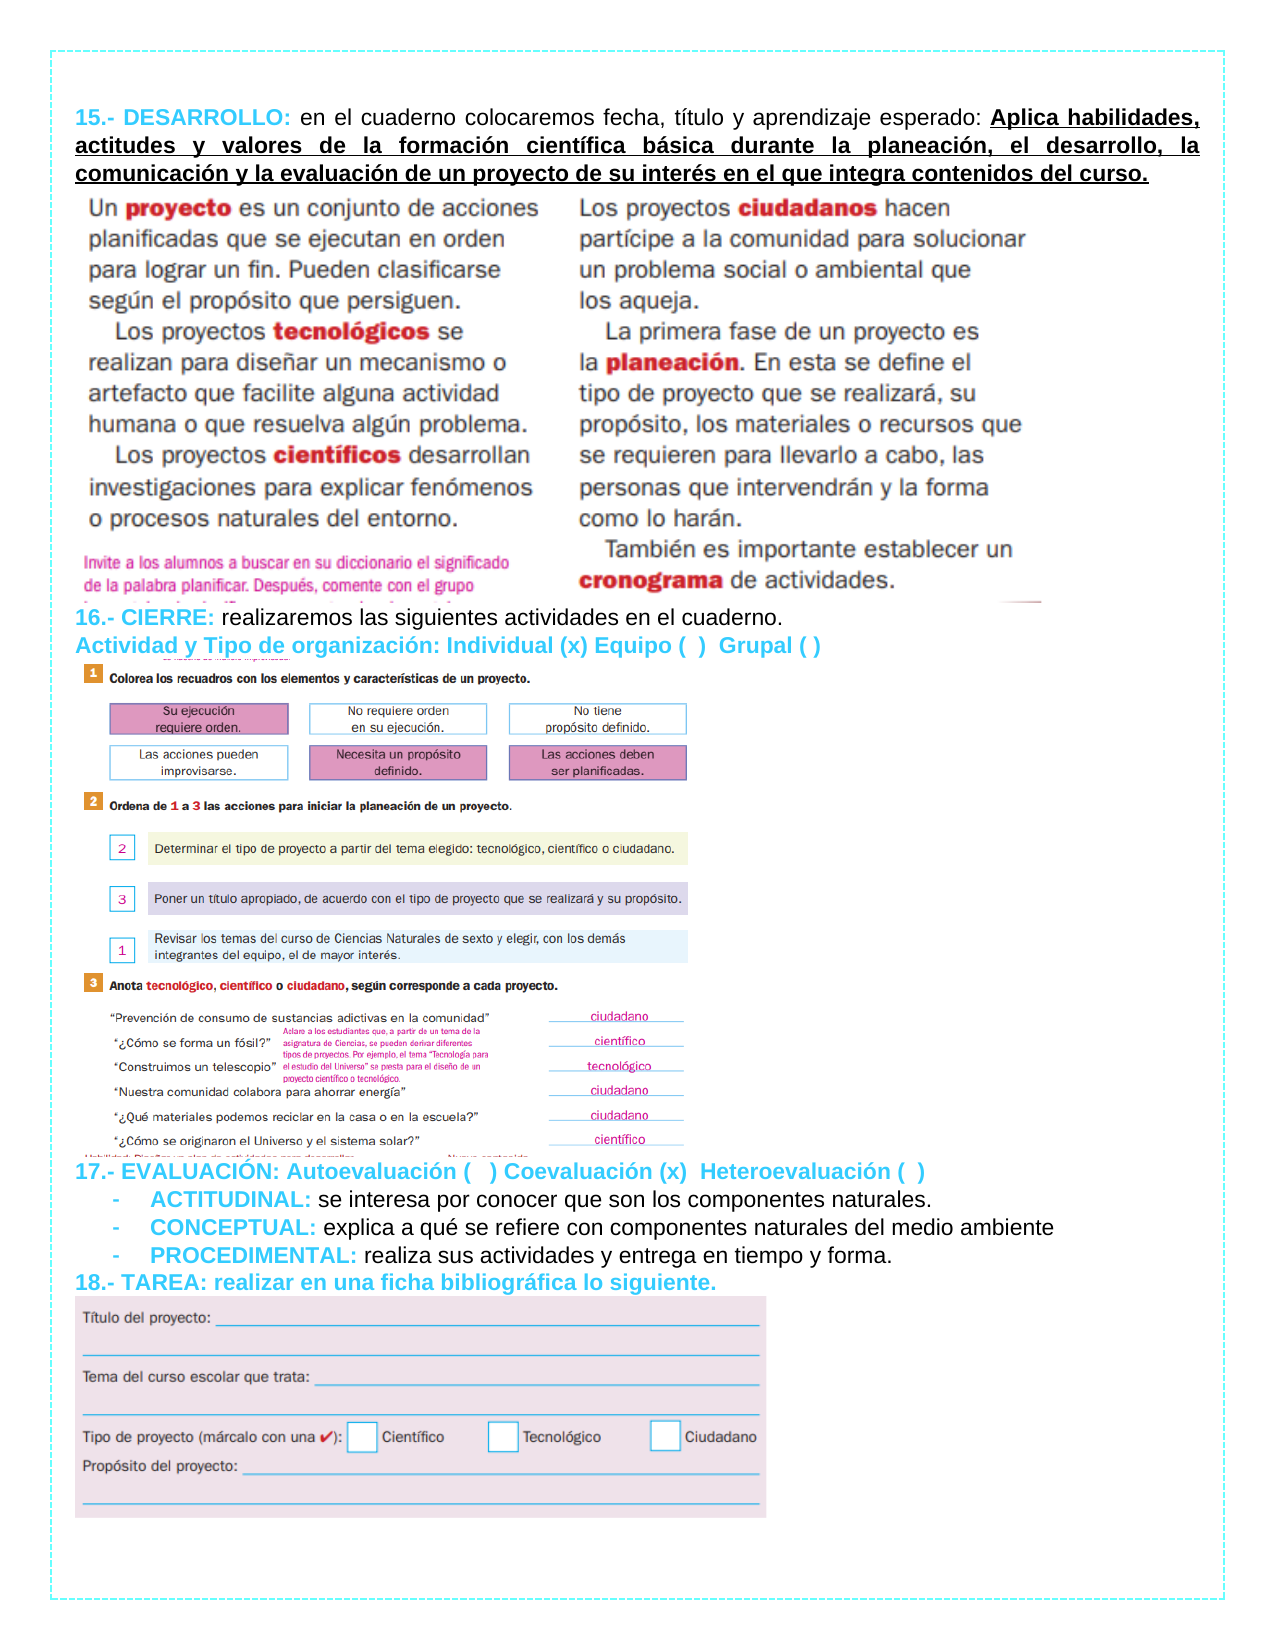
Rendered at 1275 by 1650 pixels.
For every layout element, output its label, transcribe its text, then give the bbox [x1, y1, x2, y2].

text 17.- EVALUACIÓN: Autoevaluación ( ) Coevaluación (x) Heteroevaluación ( ) [75, 1158, 1200, 1184]
picture [80, 659, 695, 1157]
text 15.- DESARROLLO: en el cuaderno colocaremos fecha, título y aprendizaje esperado: Aplica habilidades, actitudes y valores de la formación científica básica durante la planeación, el desarrollo, la comunicación y la evaluación de un proyecto de su interés en el que integra contenidos del curso. [75, 104, 1200, 155]
text 15.- DESARROLLO: en el cuaderno colocaremos fecha, título y aprendizaje esperado: Aplica habilidades, actitudes y valores de la formación científica básica durante la planeación, el desarrollo, la comunicación y la evaluación de un proyecto de su interés en el que integra contenidos del curso. [75, 156, 1200, 186]
text Actividad y Tipo de organización: Individual (x) Equipo ( ) Grupal ( ) [75, 632, 1200, 658]
picture [75, 187, 1042, 603]
text 16.- CIERRE: realizaremos las siguientes actividades en el cuaderno. [75, 604, 1200, 631]
text 18.- TAREA: realizar en una ficha bibliográfica lo siguiente. [75, 1269, 1200, 1296]
list CONCEPTUAL: explica a qué se refiere con componentes naturales del medio ambiente [112, 1213, 1200, 1241]
picture [75, 1296, 767, 1519]
list ACTITUDINAL: se interesa por conocer que son los componentes naturales. [112, 1185, 1200, 1213]
list PROCEDIMENTAL: realiza sus actividades y entrega en tiempo y forma. [112, 1241, 1200, 1269]
